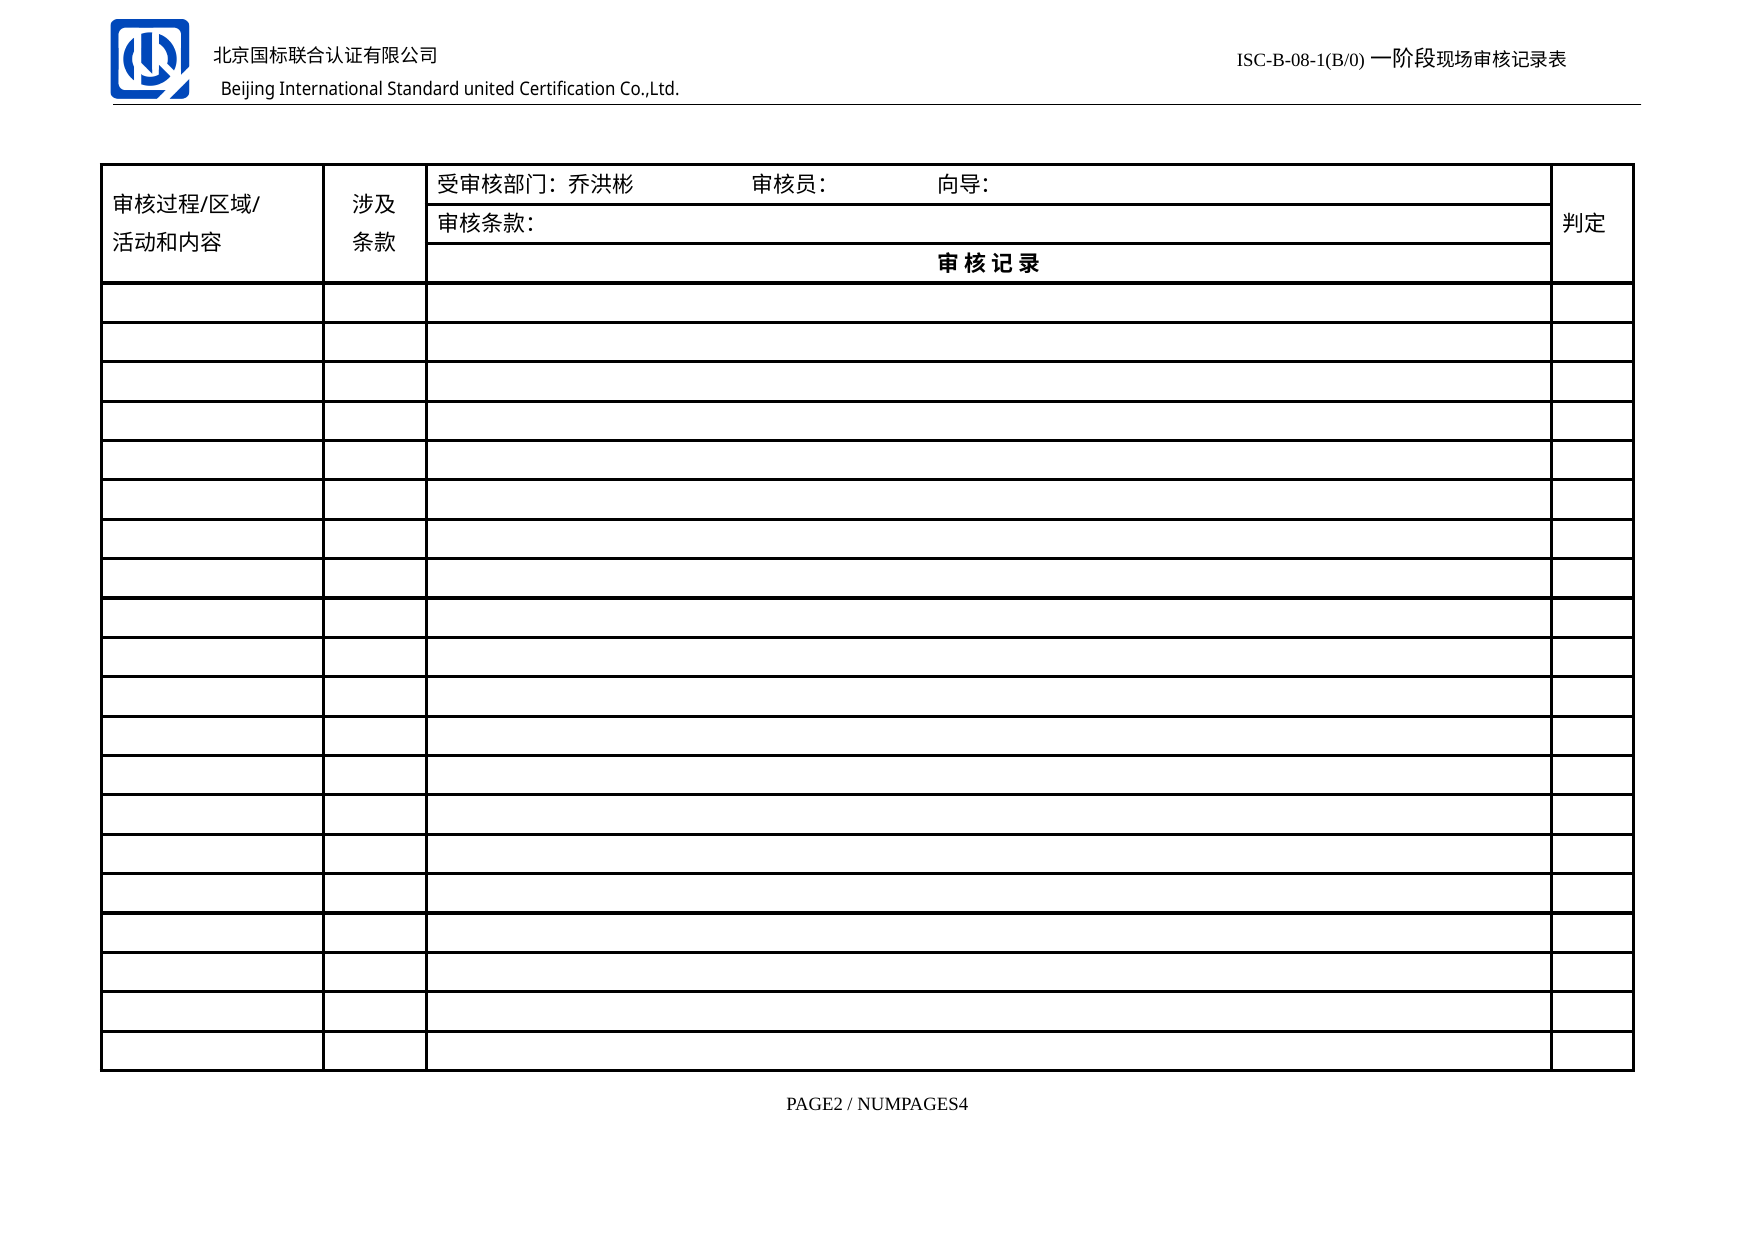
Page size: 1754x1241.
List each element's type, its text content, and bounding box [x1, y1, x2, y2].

table_cell [325, 600, 425, 636]
table_cell [428, 639, 1550, 675]
table_cell [428, 915, 1550, 951]
table_cell [103, 1033, 322, 1069]
table_cell [1553, 285, 1632, 321]
table_cell [103, 836, 322, 872]
table_cell [428, 796, 1550, 833]
table_cell [428, 442, 1550, 478]
table_cell [1553, 875, 1632, 911]
table_cell [325, 285, 425, 321]
table_cell [325, 796, 425, 833]
table_cell [103, 442, 322, 478]
table_cell [325, 481, 425, 518]
table_cell [325, 993, 425, 1029]
table_cell [103, 757, 322, 793]
table_cell [1553, 836, 1632, 872]
table_cell [103, 796, 322, 833]
table_cell [428, 285, 1550, 321]
table_cell [428, 678, 1550, 714]
table_cell [103, 875, 322, 911]
table_cell [103, 954, 322, 990]
table_cell [428, 481, 1550, 518]
table_cell [1553, 757, 1632, 793]
table_cell [325, 836, 425, 872]
table_cell [428, 324, 1550, 360]
picture [110, 19, 190, 99]
table_cell [325, 403, 425, 439]
table_cell [103, 285, 322, 321]
table_cell [428, 521, 1550, 557]
table_cell 审 核 记 录 [428, 245, 1550, 281]
table_cell [1553, 678, 1632, 714]
table_cell [103, 915, 322, 951]
table_cell [325, 324, 425, 360]
table_cell [1553, 1033, 1632, 1069]
table_cell [325, 560, 425, 596]
table_cell [103, 678, 322, 714]
table_cell [103, 718, 322, 754]
table_cell [103, 324, 322, 360]
table_cell [428, 1033, 1550, 1069]
table_cell [1553, 442, 1632, 478]
table_cell [325, 954, 425, 990]
table_cell [1553, 403, 1632, 439]
table_cell [1553, 363, 1632, 399]
table_cell [103, 403, 322, 439]
table_header 判定 [1553, 166, 1632, 281]
table_cell [428, 757, 1550, 793]
table_cell [428, 560, 1550, 596]
table_header 审核过程/区域/ 活动和内容 [103, 166, 322, 281]
table_cell [1553, 639, 1632, 675]
table_cell [1553, 796, 1632, 833]
table_cell [428, 403, 1550, 439]
table_cell [103, 600, 322, 636]
table_cell [428, 875, 1550, 911]
table_cell [428, 836, 1550, 872]
table_cell [325, 718, 425, 754]
table_cell [325, 521, 425, 557]
table_cell [325, 442, 425, 478]
table_cell [428, 600, 1550, 636]
table_cell [1553, 718, 1632, 754]
table_cell [325, 875, 425, 911]
table_cell [428, 954, 1550, 990]
table_cell [325, 363, 425, 399]
table_cell [325, 915, 425, 951]
table_header 涉及 条款 [325, 166, 425, 281]
table_cell [1553, 915, 1632, 951]
table_cell [1553, 993, 1632, 1029]
table_cell [103, 481, 322, 518]
table_cell 审核条款： [428, 206, 1550, 242]
table_cell [428, 363, 1550, 399]
table_cell [103, 363, 322, 399]
table_cell [428, 993, 1550, 1029]
table_cell [1553, 600, 1632, 636]
table_cell [103, 521, 322, 557]
table_cell [1553, 521, 1632, 557]
table_cell [1553, 560, 1632, 596]
table_header 受审核部门：乔洪彬 审核员： 向导： [428, 166, 1550, 203]
table_cell [325, 639, 425, 675]
table_cell [1553, 481, 1632, 518]
table_cell [1553, 324, 1632, 360]
table_cell [325, 1033, 425, 1069]
table_cell [103, 560, 322, 596]
table_cell [325, 678, 425, 714]
table_cell [1553, 954, 1632, 990]
table_cell [103, 639, 322, 675]
table_cell [428, 718, 1550, 754]
table_cell [103, 993, 322, 1029]
table_cell [325, 757, 425, 793]
